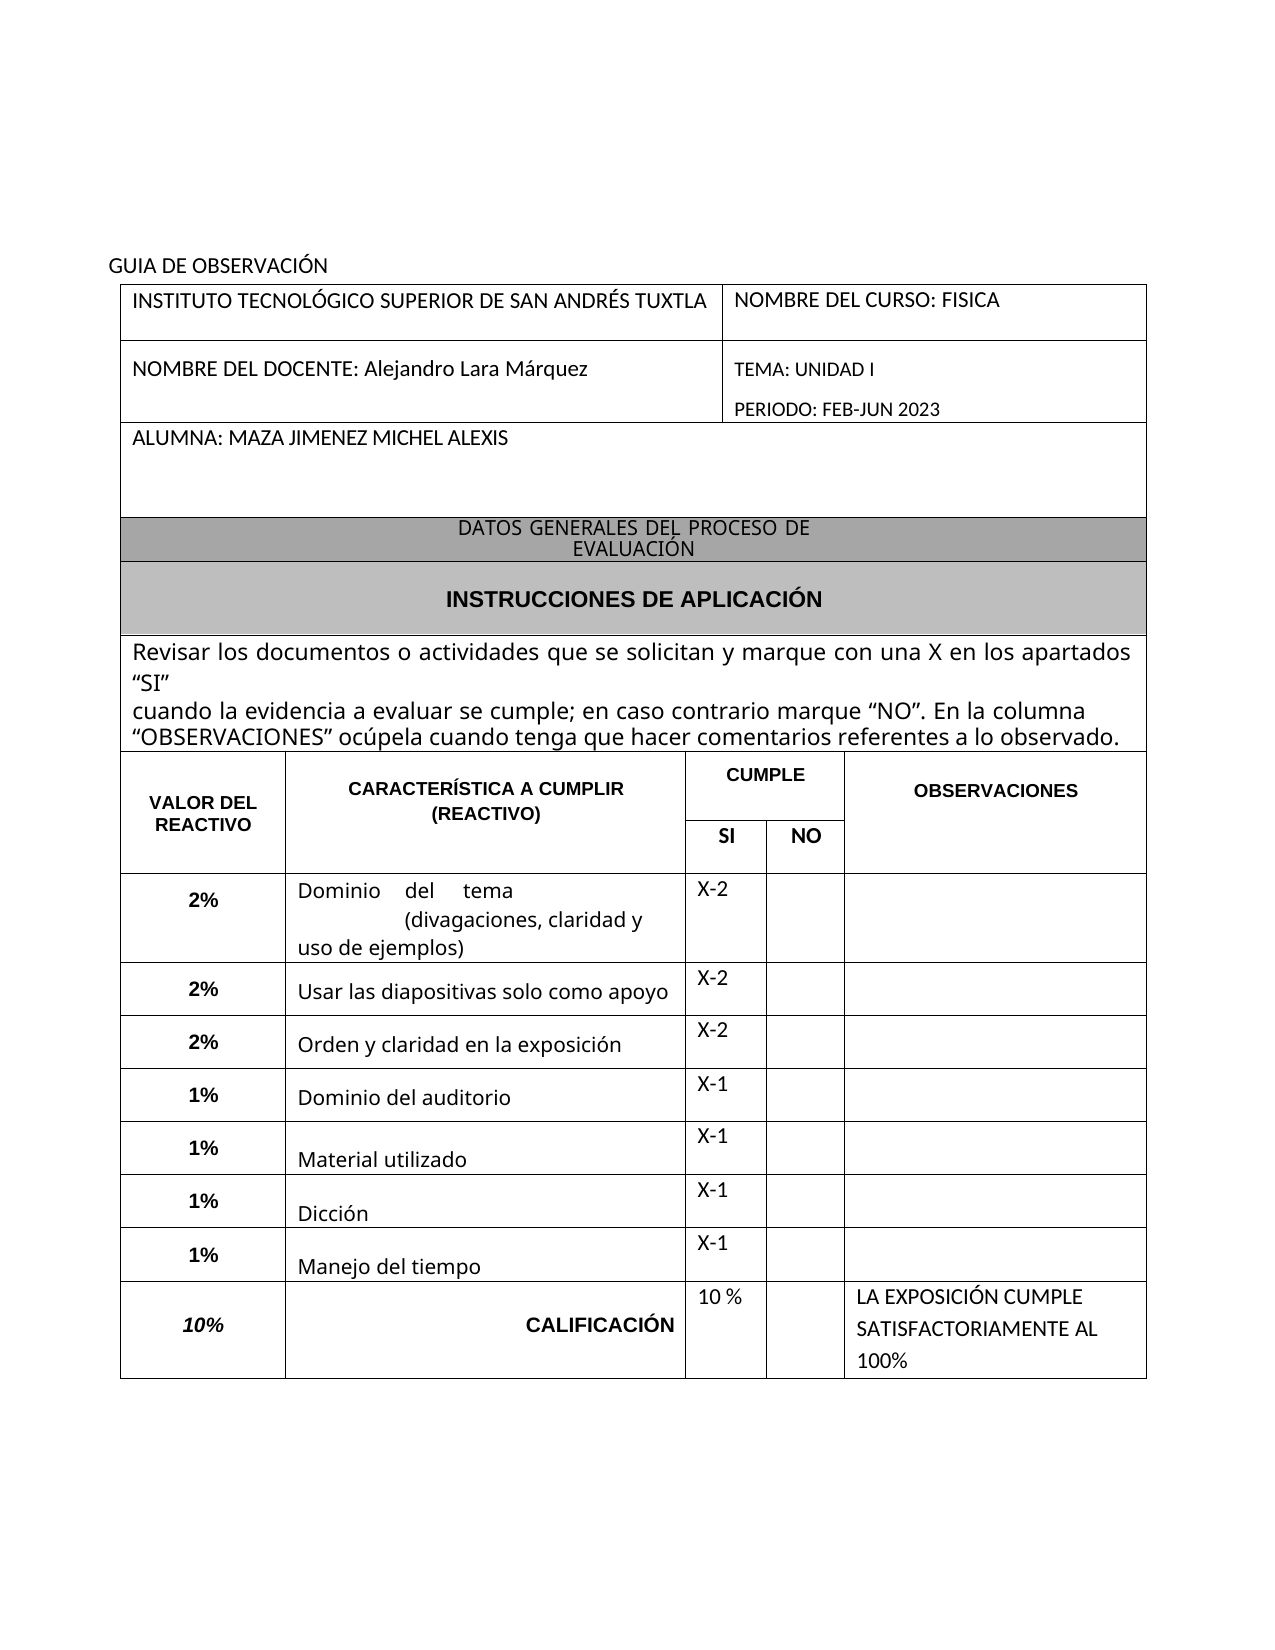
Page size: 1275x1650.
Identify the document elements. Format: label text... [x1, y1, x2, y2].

text GUIA DE OBSERVACIÓN [108, 252, 1189, 280]
table_cell [767, 1228, 844, 1281]
table_cell TEMA: UNIDAD I PERIODO: FEB-JUN 2023 [723, 341, 1146, 422]
table_cell 1% [121, 1175, 285, 1227]
table_cell 2% [121, 874, 285, 962]
table_cell CALIFICACIÓN [286, 1282, 685, 1378]
table_cell DATOS GENERALES DEL PROCESO DE EVALUACIÓN [121, 518, 1146, 561]
table_cell [767, 963, 844, 1014]
table_cell [767, 874, 844, 962]
table_cell ALUMNA: MAZA JIMENEZ MICHEL ALEXIS [121, 423, 1146, 517]
table_header NOMBRE DEL CURSO: FISICA [723, 285, 1146, 340]
table_cell CARACTERÍSTICA A CUMPLIR (REACTIVO) [286, 752, 685, 873]
table_cell [845, 874, 1146, 962]
table_cell 2% [121, 1016, 285, 1067]
table_cell Usar las diapositivas solo como apoyo [286, 963, 685, 1014]
table_cell [845, 1016, 1146, 1067]
table_cell Dominio del auditorio [286, 1069, 685, 1121]
table_cell X-2 [686, 963, 766, 1014]
table_cell [767, 1069, 844, 1121]
table_header INSTITUTO TECNOLÓGICO SUPERIOR DE SAN ANDRÉS TUXTLA [121, 285, 722, 340]
table_cell X-2 [686, 874, 766, 962]
table_cell X-1 [686, 1069, 766, 1121]
table_cell 1% [121, 1122, 285, 1174]
table_cell 2% [121, 963, 285, 1014]
table_cell 1% [121, 1069, 285, 1121]
table_cell LA EXPOSICIÓN CUMPLE SATISFACTORIAMENTE AL 100% [845, 1282, 1146, 1378]
table_cell INSTRUCCIONES DE APLICACIÓN [121, 562, 1146, 634]
table_cell Manejo del tiempo [286, 1228, 685, 1281]
table_cell [767, 1175, 844, 1227]
table_cell [767, 1282, 844, 1378]
table_cell [845, 963, 1146, 1014]
table_cell CUMPLE [686, 752, 844, 820]
table_cell X-1 [686, 1228, 766, 1281]
table_cell X-1 [686, 1122, 766, 1174]
table_cell [845, 1175, 1146, 1227]
table_cell Revisar los documentos o actividades que se solicitan y marque con una X en los apartados “SI” cuando la evidencia a evaluar se cumple; en caso contrario marque “NO”. En la columna “OBSERVACIONES” ocúpela cuando tenga que hacer comentarios referentes a lo observado. [121, 636, 1146, 751]
table_cell OBSERVACIONES [845, 752, 1146, 873]
table_cell VALOR DEL REACTIVO [121, 752, 285, 873]
table_cell Dominio del tema (divagaciones, claridad y uso de ejemplos) [286, 874, 685, 962]
table_cell Material utilizado [286, 1122, 685, 1174]
table_cell 10 % [686, 1282, 766, 1378]
table_cell [845, 1228, 1146, 1281]
table_cell X-1 [686, 1175, 766, 1227]
table_cell 1% [121, 1228, 285, 1281]
table_cell Orden y claridad en la exposición [286, 1016, 685, 1067]
table_cell NOMBRE DEL DOCENTE: Alejandro Lara Márquez [121, 341, 722, 422]
table_cell [845, 1069, 1146, 1121]
table_cell SI [686, 821, 766, 873]
table_cell [845, 1122, 1146, 1174]
table_cell NO [767, 821, 844, 873]
table_cell [767, 1016, 844, 1067]
table_cell X-2 [686, 1016, 766, 1067]
table_cell 10% [121, 1282, 285, 1378]
table_cell Dicción [286, 1175, 685, 1227]
table_cell [767, 1122, 844, 1174]
